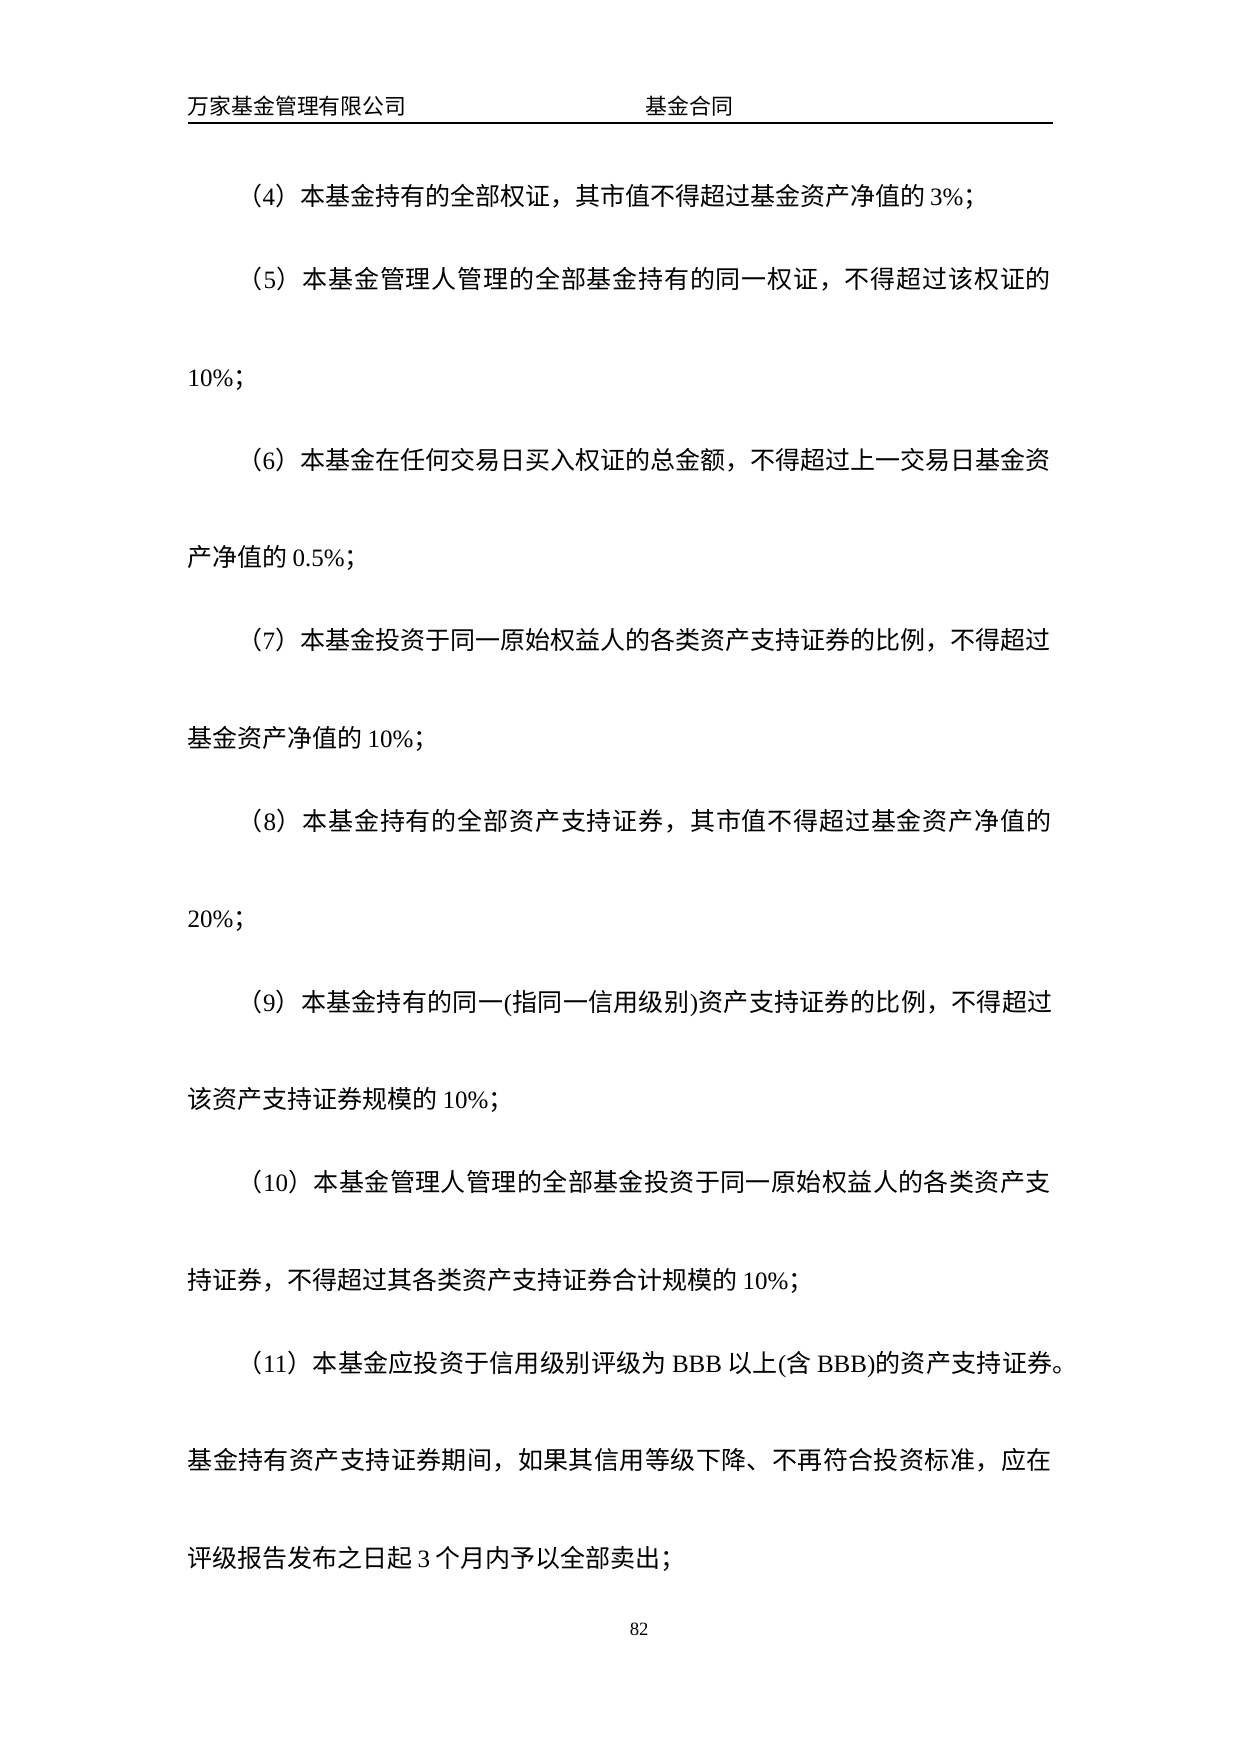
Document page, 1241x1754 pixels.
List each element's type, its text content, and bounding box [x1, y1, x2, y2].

text （9）本基金持有的同一(指同一信用级别)资产支持证券的比例，不得超过该资产支持证券规模的10%； [187, 968, 1053, 1130]
text （5）本基金管理人管理的全部基金持有的同一权证，不得超过该权证的10%； [187, 245, 1053, 408]
text （4）本基金持有的全部权证，其市值不得超过基金资产净值的3%； [187, 162, 1053, 227]
text （10）本基金管理人管理的全部基金投资于同一原始权益人的各类资产支持证券，不得超过其各类资产支持证券合计规模的10%； [187, 1148, 1053, 1311]
text （6）本基金在任何交易日买入权证的总金额，不得超过上一交易日基金资产净值的0.5%； [187, 426, 1053, 588]
text （7）本基金投资于同一原始权益人的各类资产支持证券的比例，不得超过基金资产净值的10%； [187, 606, 1053, 769]
text （11）本基金应投资于信用级别评级为BBB以上(含BBB)的资产支持证券。基金持有资产支持证券期间，如果其信用等级下降、不再符合投资标准，应在评级报告发布之日起3个月内予以全部卖出； [187, 1329, 1053, 1589]
text （8）本基金持有的全部资产支持证券，其市值不得超过基金资产净值的20%； [187, 787, 1053, 949]
